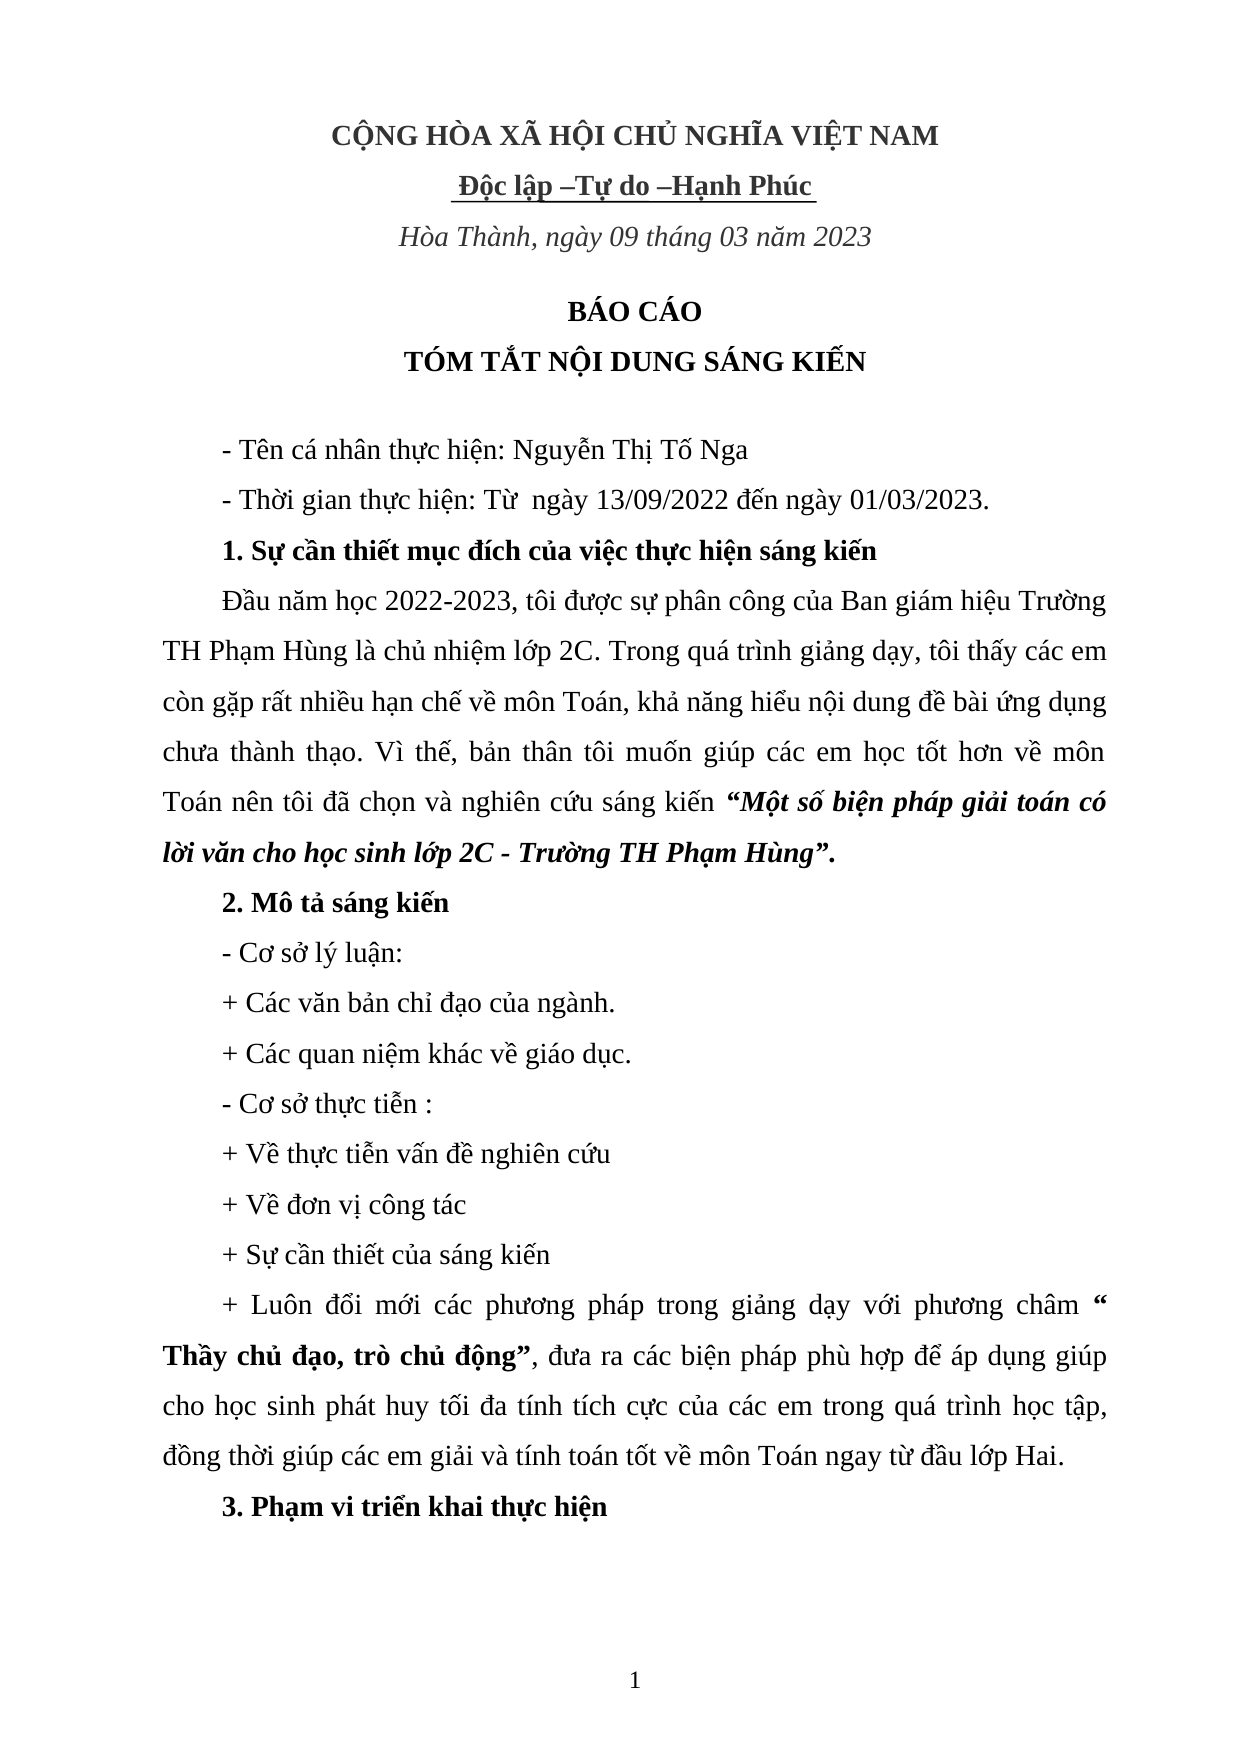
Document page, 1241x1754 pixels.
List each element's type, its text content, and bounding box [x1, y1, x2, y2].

text 3. Phạm vi triển khai thực hiện [162, 1489, 1107, 1522]
text - Tên cá nhân thực hiện: Nguyễn Thị Tố Nga [162, 432, 1107, 466]
text - Cơ sở thực tiễn : [162, 1086, 1107, 1120]
text - Thời gian thực hiện: Từ ngày 13/09/2022 đến ngày 01/03/2023. [162, 482, 1107, 516]
text TÓM TẮT NỘI DUNG SÁNG KIẾN [162, 344, 1107, 378]
text + Các quan niệm khác về giáo dục. [162, 1036, 1107, 1069]
text + Sự cần thiết của sáng kiến [162, 1237, 1107, 1271]
text Đầu năm học 2022-2023, tôi được sự phân công của Ban giám hiệu Trường TH Phạm Hùng là chủ nhiệm lớp 2C. Trong quá trình giảng dạy, tôi thấy các em còn gặp rất nhiều hạn chế về môn Toán, khả năng hiểu nội dung đề bài ứng dụng chưa thành thạo. Vì thế, bản thân tôi muốn giúp các em học tốt hơn về môn Toán nên tôi đã chọn và nghiên cứu sáng kiến “Một số biện pháp giải toán có lời văn cho học sinh lớp 2C - Trường TH Phạm Hùng”. [162, 583, 1107, 868]
text 1. Sự cần thiết mục đích của việc thực hiện sáng kiến [162, 533, 1107, 566]
text + Về thực tiễn vấn đề nghiên cứu [162, 1137, 1107, 1170]
text 2. Mô tả sáng kiến [162, 885, 1107, 918]
text BÁO CÁO [162, 294, 1107, 328]
text CỘNG HÒA XÃ HỘI CHỦ NGHĨA VIỆT NAM [162, 118, 1107, 152]
text Độc lập –Tự do –Hạnh Phúc [162, 168, 1107, 202]
text - Cơ sở lý luận: [162, 935, 1107, 969]
text + Về đơn vị công tác [162, 1187, 1107, 1220]
text Hòa Thành, ngày 09 tháng 03 năm 2023 [162, 219, 1107, 252]
text + Luôn đổi mới các phương pháp trong giảng dạy với phương châm “ Thầy chủ đạo, trò chủ động”, đưa ra các biện pháp phù hợp để áp dụng giúp cho học sinh phát huy tối đa tính tích cực của các em trong quá trình học tập, đồng thời giúp các em giải và tính toán tốt về môn Toán ngay từ đầu lớp Hai. [162, 1287, 1107, 1472]
text + Các văn bản chỉ đạo của ngành. [162, 986, 1107, 1019]
